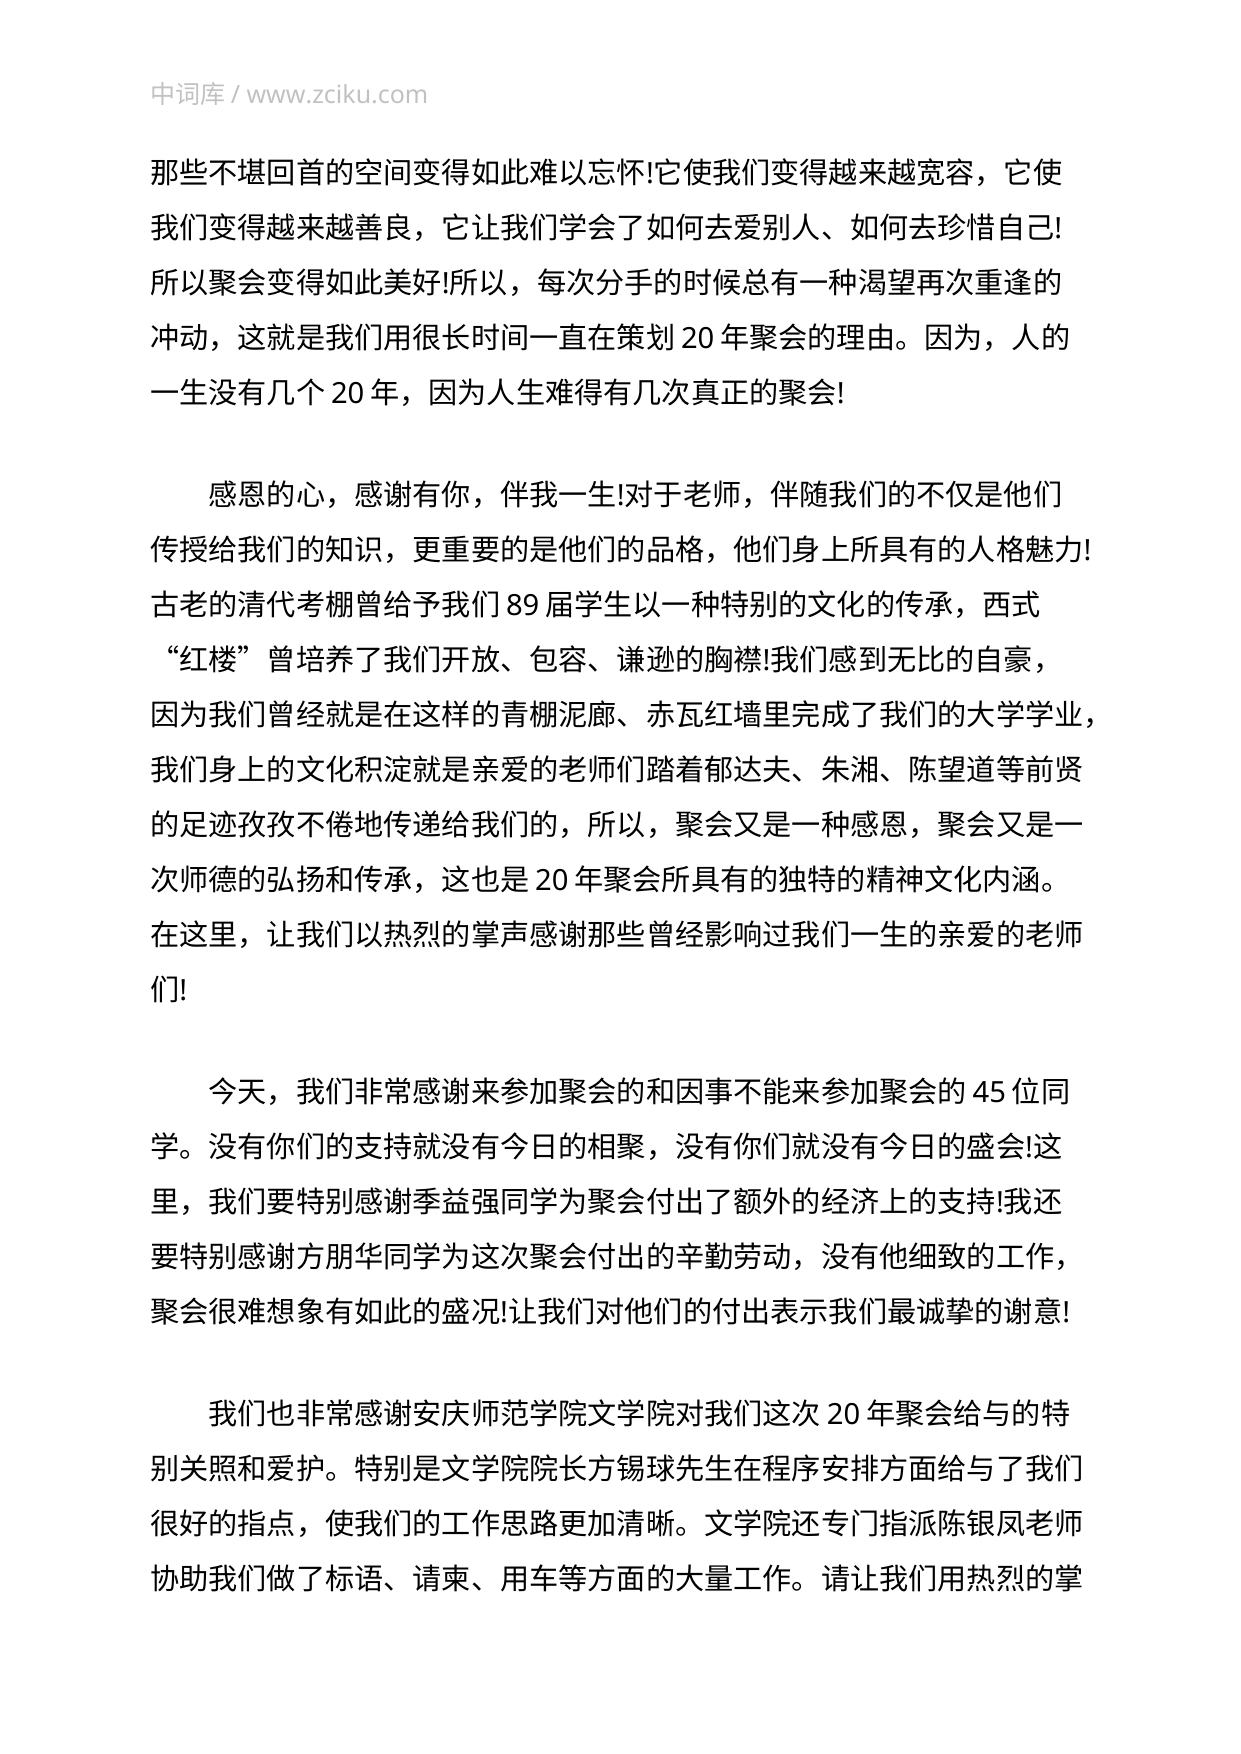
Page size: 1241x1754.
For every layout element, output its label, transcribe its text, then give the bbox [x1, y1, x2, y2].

text 今天，我们非常感谢来参加聚会的和因事不能来参加聚会的45位同学。没有你们的支持就没有今日的相聚，没有你们就没有今日的盛会!这里，我们要特别感谢季益强同学为聚会付出了额外的经济上的支持!我还要特别感谢方朋华同学为这次聚会付出的辛勤劳动，没有他细致的工作，聚会很难想象有如此的盛况!让我们对他们的付出表示我们最诚挚的谢意! [150, 1068, 1090, 1331]
text 感恩的心，感谢有你，伴我一生!对于老师，伴随我们的不仅是他们传授给我们的知识，更重要的是他们的品格，他们身上所具有的人格魅力!古老的清代考棚曾给予我们89届学生以一种特别的文化的传承，西式“红楼”曾培养了我们开放、包容、谦逊的胸襟!我们感到无比的自豪，因为我们曾经就是在这样的青棚泥廊、赤瓦红墙里完成了我们的大学学业，我们身上的文化积淀就是亲爱的老师们踏着郁达夫、朱湘、陈望道等前贤的足迹孜孜不倦地传递给我们的，所以，聚会又是一种感恩，聚会又是一次师德的弘扬和传承，这也是20年聚会所具有的独特的精神文化内涵。在这里，让我们以热烈的掌声感谢那些曾经影响过我们一生的亲爱的老师们! [150, 472, 1090, 1009]
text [150, 1390, 1090, 1597]
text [150, 150, 1090, 412]
